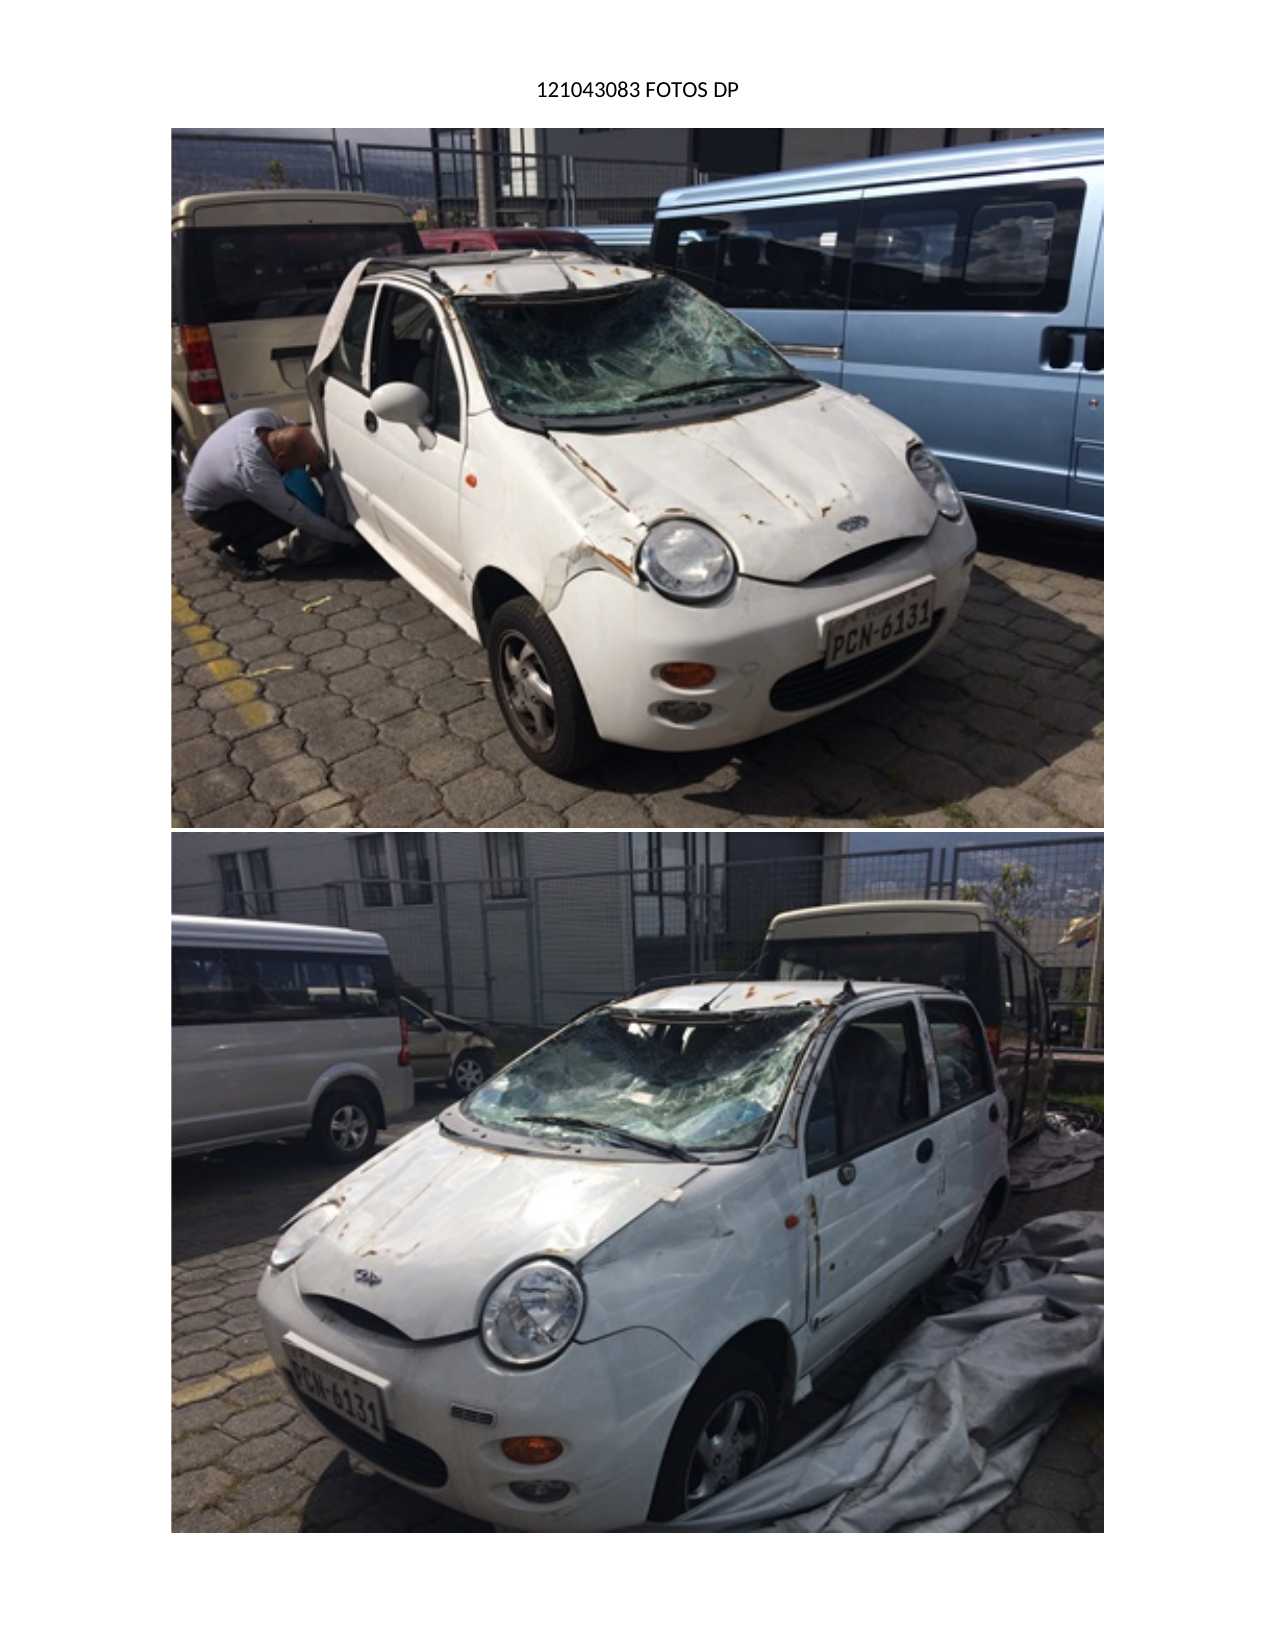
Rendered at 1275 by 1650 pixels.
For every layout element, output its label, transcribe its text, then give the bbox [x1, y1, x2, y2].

picture [171, 832, 1104, 1533]
picture [171, 128, 1104, 828]
text 121043083 FOTOS DP [75, 75, 1200, 103]
